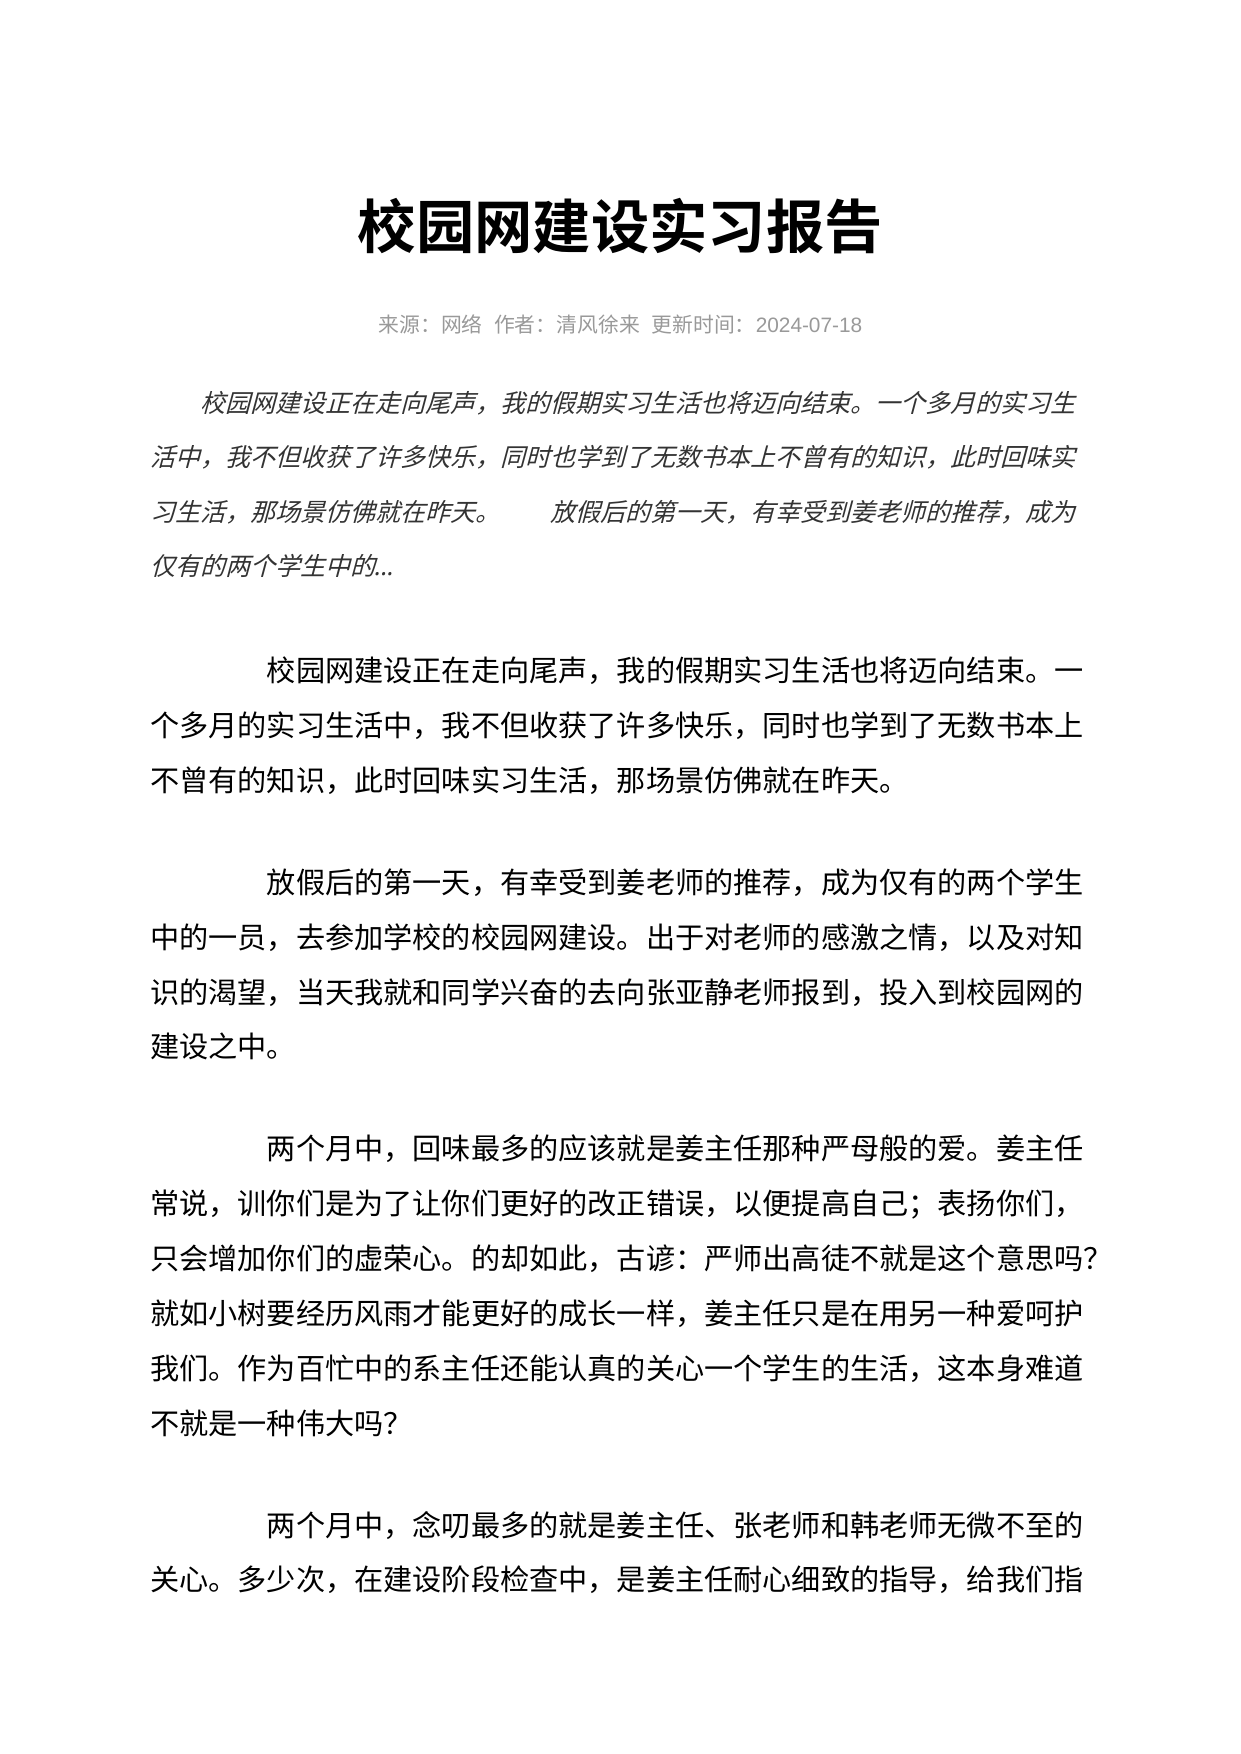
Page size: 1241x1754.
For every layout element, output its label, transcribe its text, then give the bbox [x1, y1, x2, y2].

subtitle 校园网建设实习报告 [150, 181, 1090, 266]
text 校园网建设正在走向尾声，我的假期实习生活也将迈向结束。一个多月的实习生活中，我不但收获了许多快乐，同时也学到了无数书本上不曾有的知识，此时回味实习生活，那场景仿佛就在昨天。 [150, 648, 1090, 800]
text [150, 1502, 1090, 1599]
text 放假后的第一天，有幸受到姜老师的推荐，成为仅有的两个学生中的一员，去参加学校的校园网建设。出于对老师的感激之情，以及对知识的渴望，当天我就和同学兴奋的去向张亚静老师报到，投入到校园网的建设之中。 [150, 859, 1090, 1066]
text 两个月中，回味最多的应该就是姜主任那种严母般的爱。姜主任常说，训你们是为了让你们更好的改正错误，以便提高自己；表扬你们，只会增加你们的虚荣心。的却如此，古谚：严师出高徒不就是这个意思吗？就如小树要经历风雨才能更好的成长一样，姜主任只是在用另一种爱呵护我们。作为百忙中的系主任还能认真的关心一个学生的生活，这本身难道不就是一种伟大吗？ [150, 1126, 1090, 1443]
text 来源：网络 作者：清风徐来 更新时间：2024-07-18 [150, 313, 1090, 337]
text 校园网建设正在走向尾声，我的假期实习生活也将迈向结束。一个多月的实习生活中，我不但收获了许多快乐，同时也学到了无数书本上不曾有的知识，此时回味实习生活，那场景仿佛就在昨天。 放假后的第一天，有幸受到姜老师的推荐，成为仅有的两个学生中的... [150, 383, 1090, 583]
